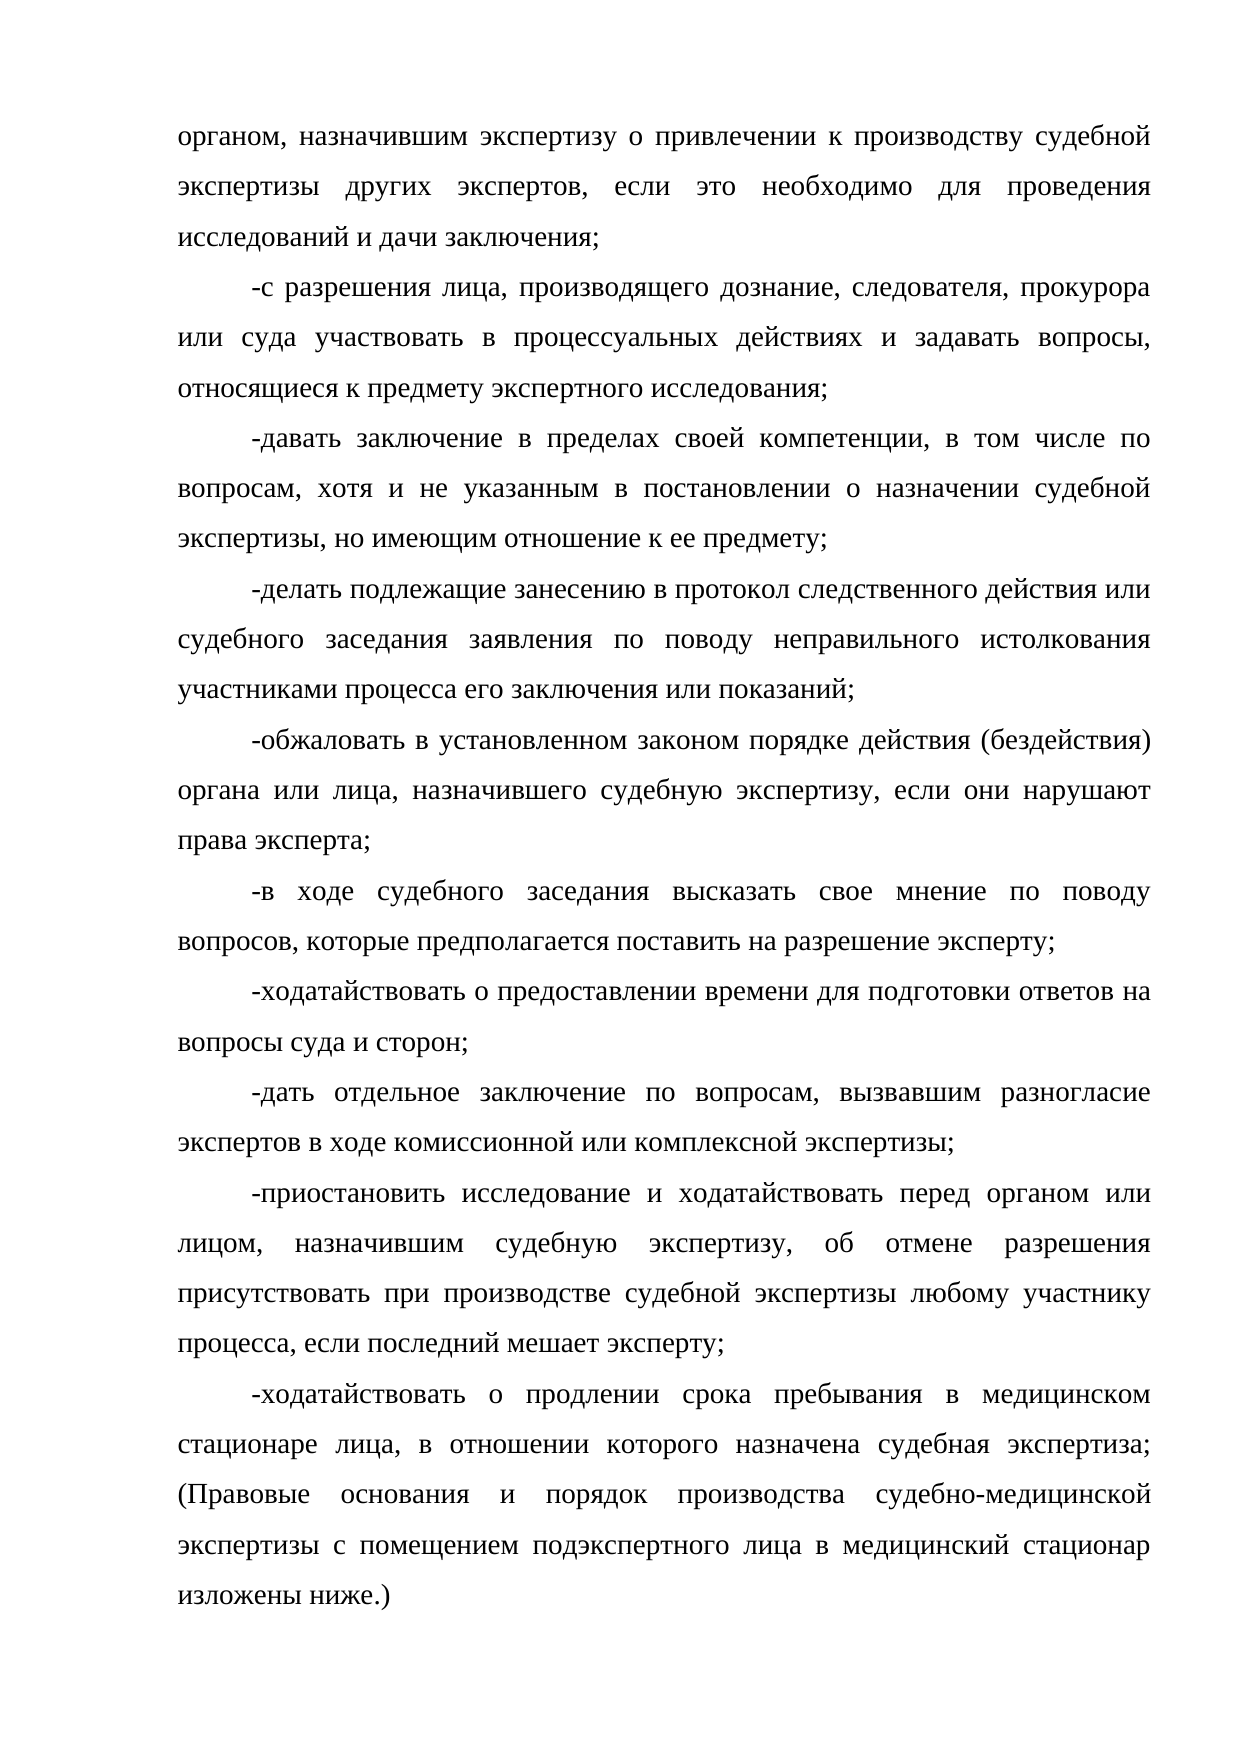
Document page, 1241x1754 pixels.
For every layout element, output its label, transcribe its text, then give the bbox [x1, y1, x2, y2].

text -обжаловать в установленном законом порядке действия (бездействия) органа или лица, назначившего судебную экспертизу, если они нарушают права эксперта; [177, 722, 1152, 856]
text -ходатайствовать о предоставлении времени для подготовки ответов на вопросы суда и сторон; [177, 973, 1152, 1057]
text -ходатайствовать о продлении срока пребывания в медицинском стационаре лица, в отношении которого назначена судебная экспертиза; (Правовые основания и порядок производства судебно-медицинской экспертизы с помещением подэкспертного лица в медицинский стационар изложены ниже.) [177, 1376, 1152, 1611]
text -в ходе судебного заседания высказать свое мнение по поводу вопросов, которые предполагается поставить на разрешение эксперту; [177, 873, 1152, 957]
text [177, 118, 1152, 252]
text -давать заключение в пределах своей компетенции, в том числе по вопросам, хотя и не указанным в постановлении о назначении судебной экспертизы, но имеющим отношение к ее предмету; [177, 420, 1152, 554]
text -делать подлежащие занесению в протокол следственного действия или судебного заседания заявления по поводу неправильного истолкования участниками процесса его заключения или показаний; [177, 571, 1152, 705]
text -дать отдельное заключение по вопросам, вызвавшим разногласие экспертов в ходе комиссионной или комплексной экспертизы; [177, 1074, 1152, 1158]
text -приостановить исследование и ходатайствовать перед органом или лицом, назначившим судебную экспертизу, об отмене разрешения присутствовать при производстве судебной экспертизы любому участнику процесса, если последний мешает эксперту; [177, 1175, 1152, 1359]
text -с разрешения лица, производящего дознание, следователя, прокурора или суда участвовать в процессуальных действиях и задавать вопросы, относящиеся к предмету экспертного исследования; [177, 269, 1152, 403]
